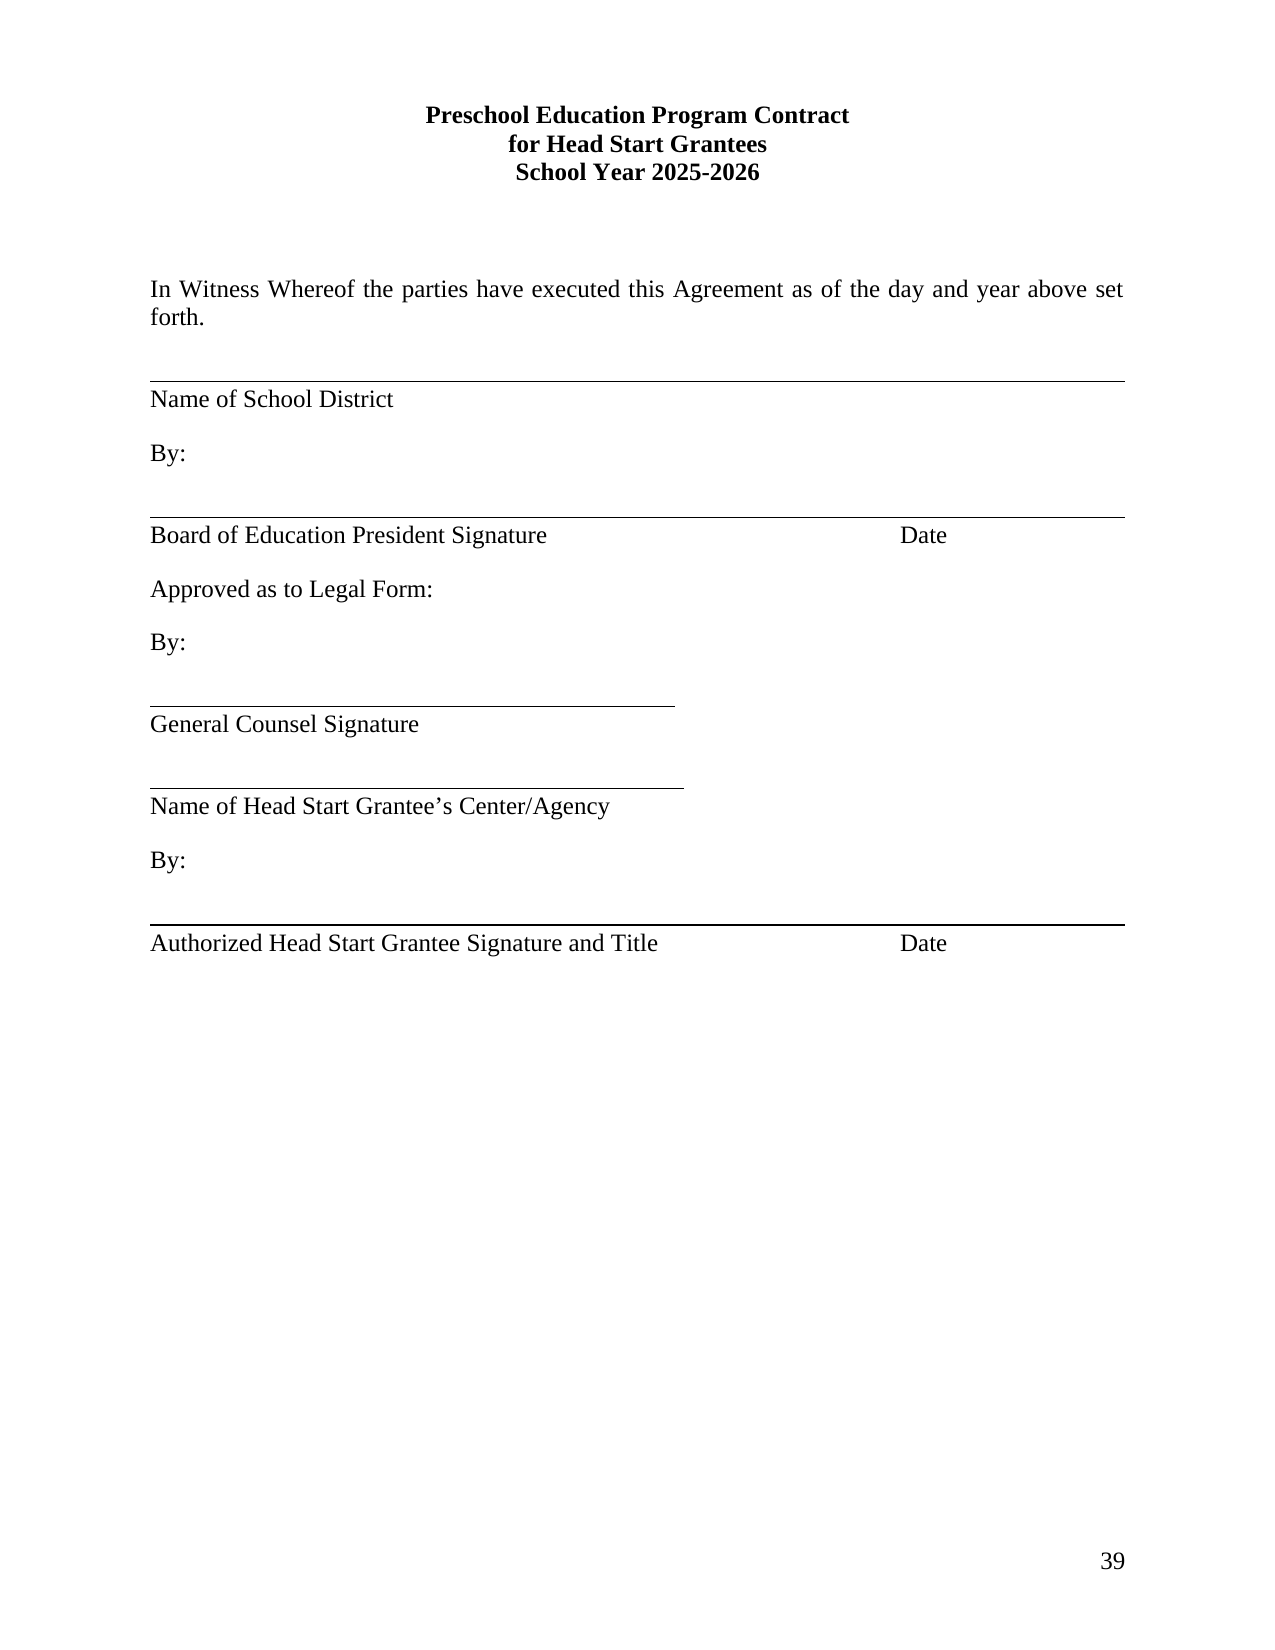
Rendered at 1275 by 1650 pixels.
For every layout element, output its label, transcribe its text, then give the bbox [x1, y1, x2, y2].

text Board of Education President Signature Date [150, 518, 1125, 549]
text By: [150, 845, 1125, 874]
text By: [150, 438, 1125, 467]
text By: [150, 627, 1125, 656]
text Authorized Head Start Grantee Signature and Title Date [150, 926, 1125, 957]
text Name of Head Start Grantee’s Center/Agency [150, 789, 684, 820]
text Approved as to Legal Form: [150, 574, 1125, 602]
text Name of School District [150, 382, 1125, 413]
text In Witness Whereof the parties have executed this Agreement as of the day and year above set forth. [150, 274, 1125, 331]
text General Counsel Signature [150, 707, 675, 738]
